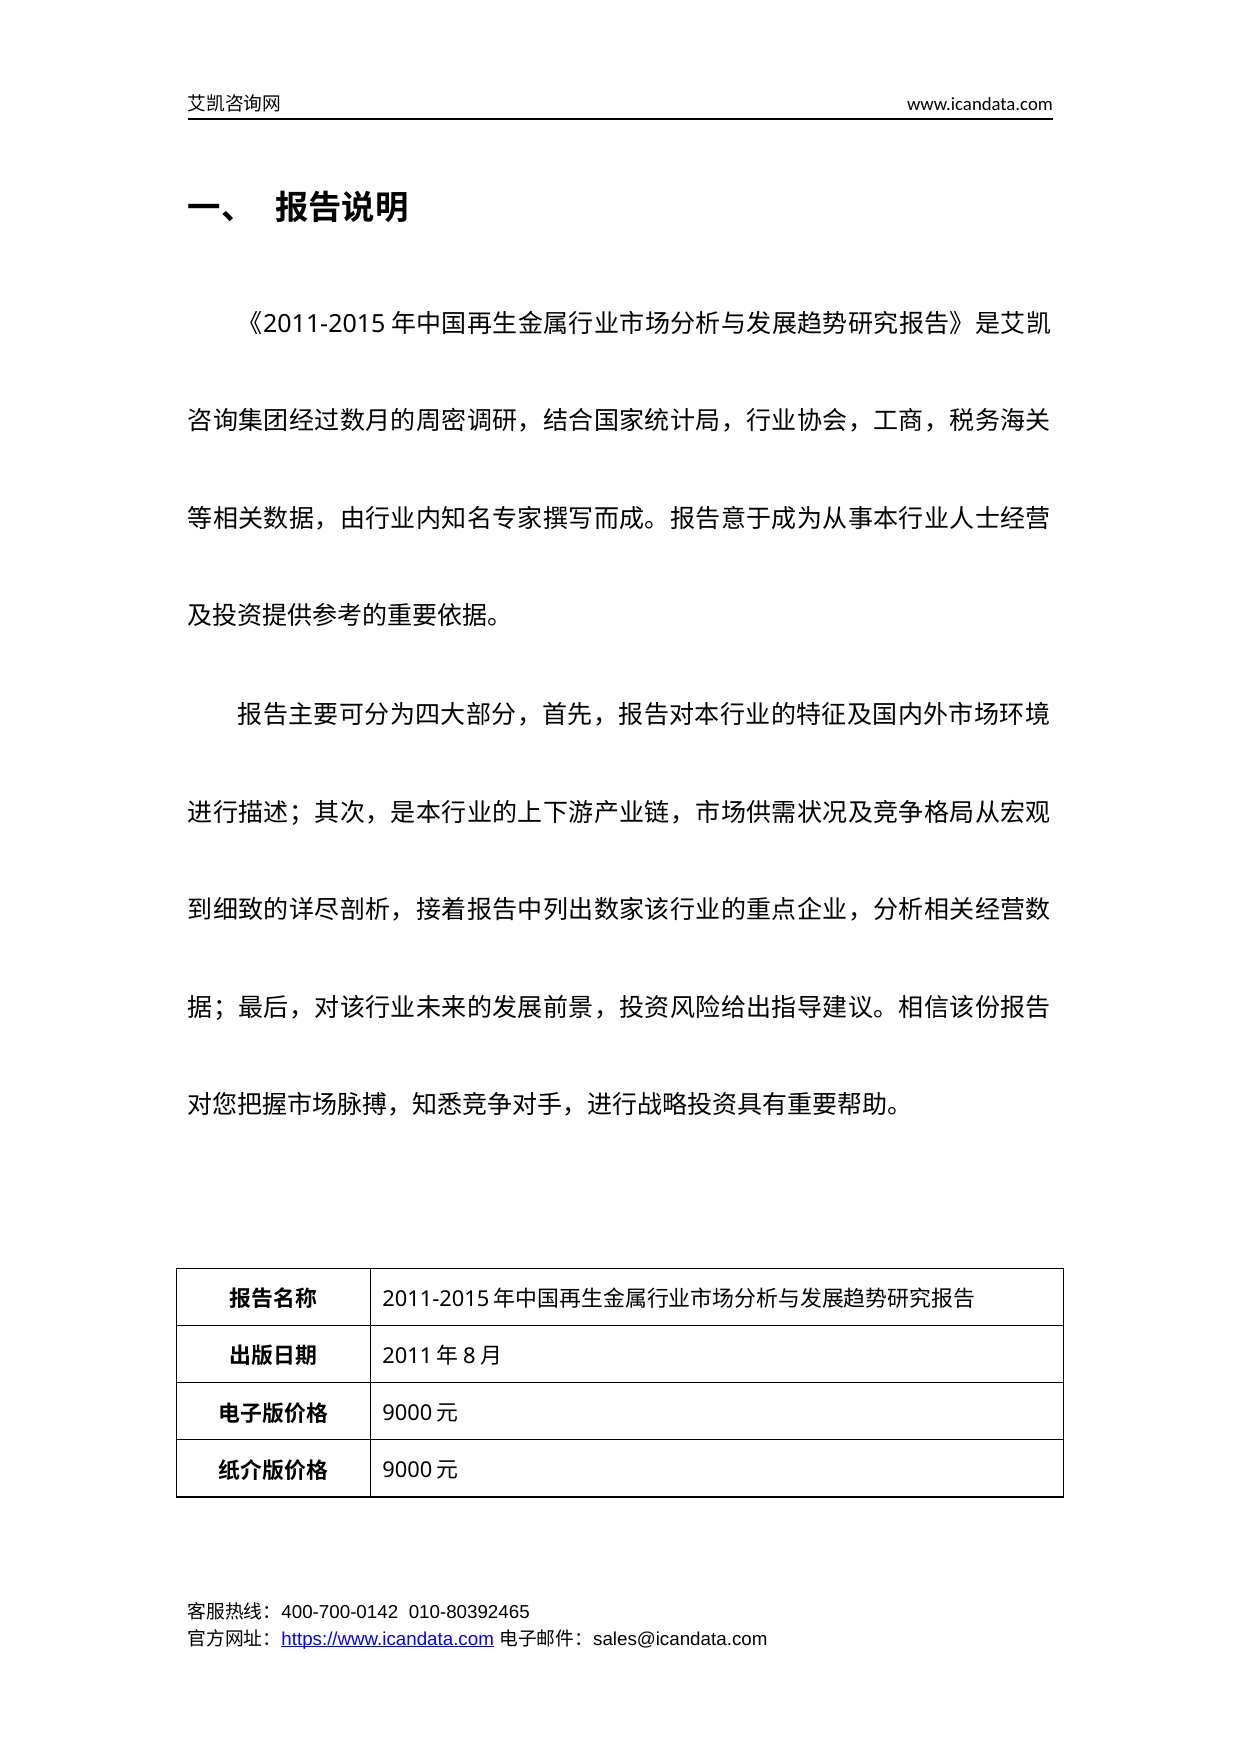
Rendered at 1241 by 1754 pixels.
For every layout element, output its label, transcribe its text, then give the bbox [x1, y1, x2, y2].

table_header 2011-2015年中国再生金属行业市场分析与发展趋势研究报告 [371, 1269, 1063, 1325]
table_cell 纸介版价格 [177, 1440, 370, 1496]
table_cell 出版日期 [177, 1326, 370, 1382]
text 《2011-2015年中国再生金属行业市场分析与发展趋势研究报告》是艾凯咨询集团经过数月的周密调研，结合国家统计局，行业协会，工商，税务海关等相关数据，由行业内知名专家撰写而成。报告意于成为从事本行业人士经营及投资提供参考的重要依据。 [187, 289, 1053, 646]
table_header 报告名称 [177, 1269, 370, 1325]
text 报告主要可分为四大部分，首先，报告对本行业的特征及国内外市场环境进行描述；其次，是本行业的上下游产业链，市场供需状况及竞争格局从宏观到细致的详尽剖析，接着报告中列出数家该行业的重点企业，分析相关经营数据；最后，对该行业未来的发展前景，投资风险给出指导建议。相信该份报告对您把握市场脉搏，知悉竞争对手，进行战略投资具有重要帮助。 [187, 681, 1053, 1136]
table_cell 9000元 [371, 1440, 1063, 1496]
table_cell 电子版价格 [177, 1383, 370, 1439]
table_cell 2011年8月 [371, 1326, 1063, 1382]
table_cell 9000元 [371, 1383, 1063, 1439]
subtitle 报告说明 [187, 172, 1053, 237]
